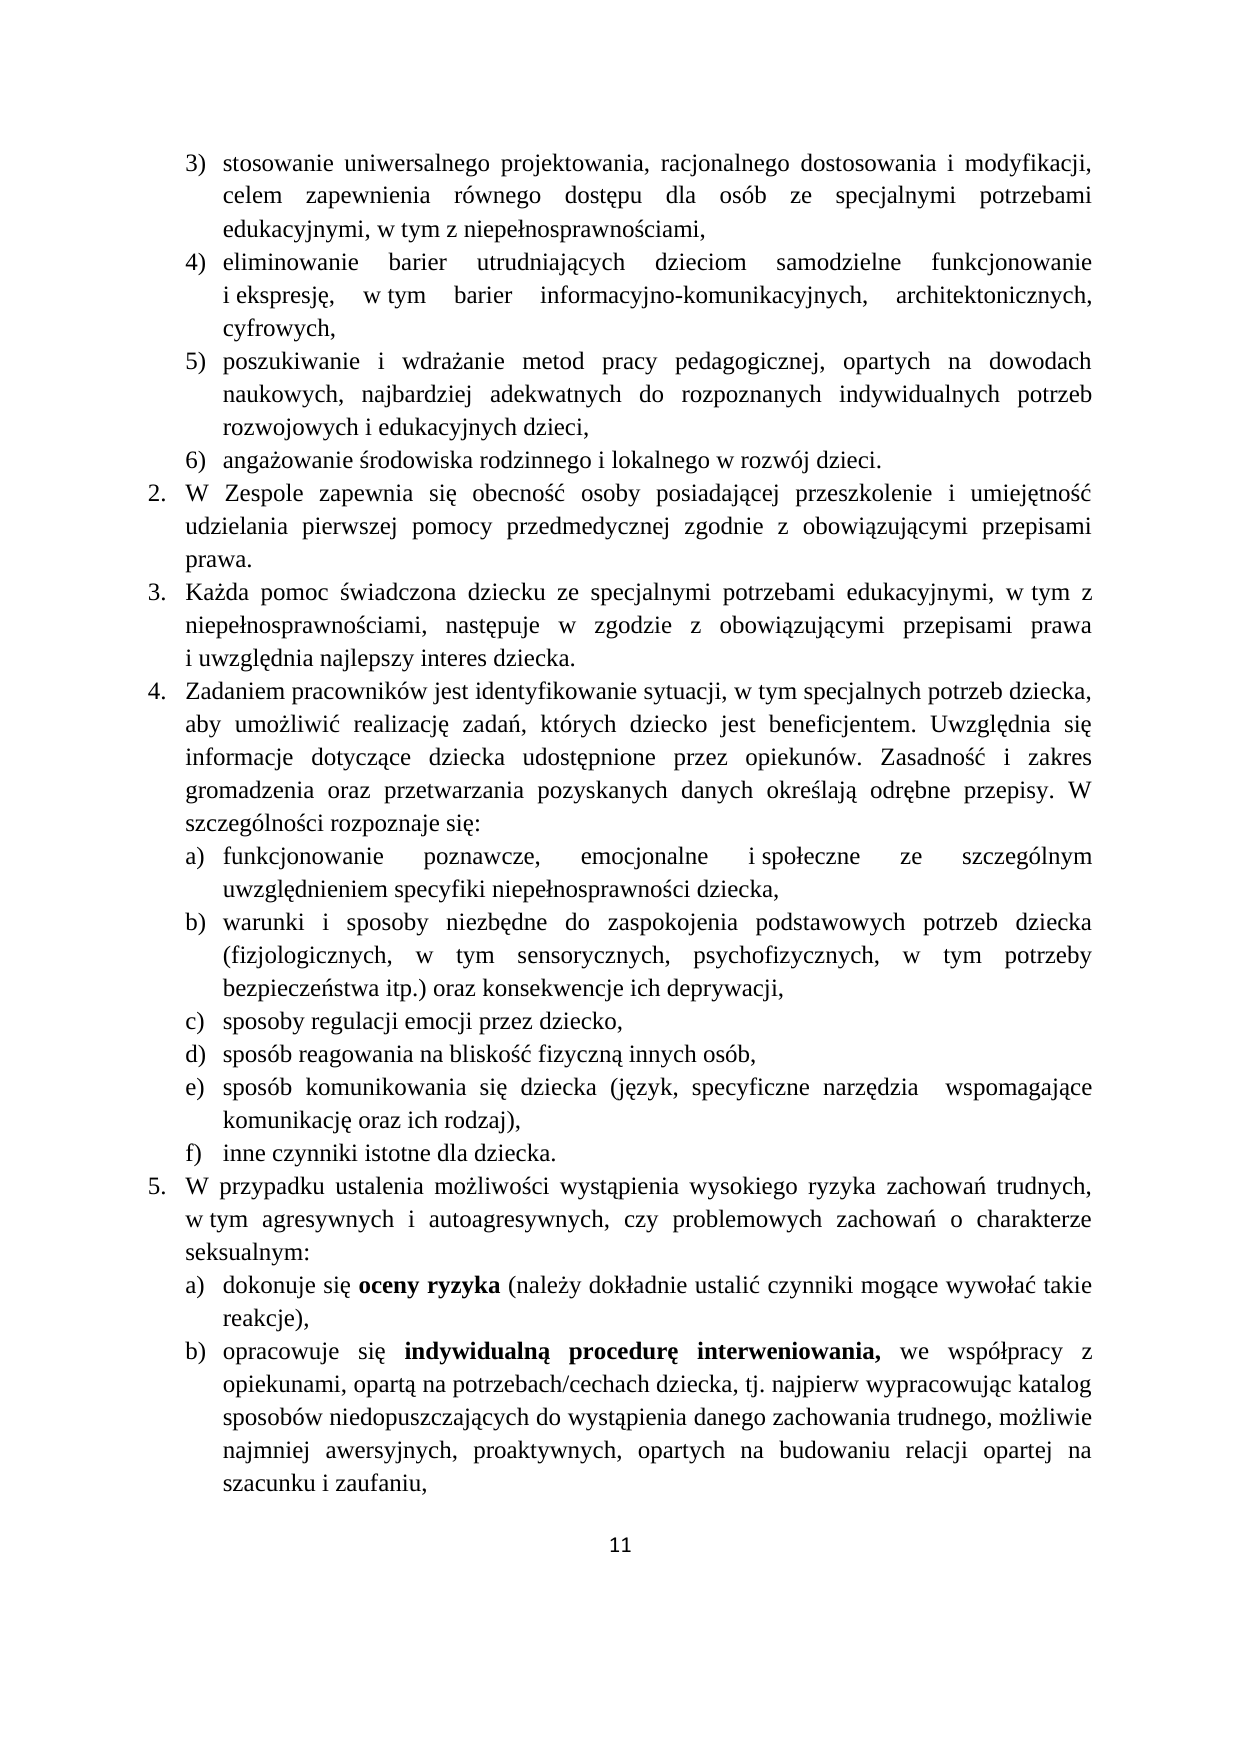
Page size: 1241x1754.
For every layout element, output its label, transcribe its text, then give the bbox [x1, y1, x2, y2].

list opracowuje się indywidualną procedurę interweniowania, we współpracy z opiekunami, opartą na potrzebach/cechach dziecka, tj. najpierw wypracowując katalog sposobów niedopuszczających do wystąpienia danego zachowania trudnego, możliwie najmniej awersyjnych, proaktywnych, opartych na budowaniu relacji opartej na szacunku i zaufaniu, [185, 1336, 1093, 1497]
list W Zespole zapewnia się obecność osoby posiadającej przeszkolenie i umiejętność udzielania pierwszej pomocy przedmedycznej zgodnie z obowiązującymi przepisami prawa. [148, 478, 1093, 573]
list dokonuje się oceny ryzyka (należy dokładnie ustalić czynniki mogące wywołać takie reakcje), [185, 1270, 1093, 1332]
list stosowanie uniwersalnego projektowania, racjonalnego dostosowania i modyfikacji, celem zapewnienia równego dostępu dla osób ze specjalnymi potrzebami edukacyjnymi, w tym z niepełnosprawnościami, [185, 148, 1093, 242]
list angażowanie środowiska rodzinnego i lokalnego w rozwój dzieci. [185, 445, 1093, 473]
list poszukiwanie i wdrażanie metod pracy pedagogicznej, opartych na dowodach naukowych, najbardziej adekwatnych do rozpoznanych indywidualnych potrzeb rozwojowych i edukacyjnych dzieci, [185, 346, 1093, 441]
list warunki i sposoby niezbędne do zaspokojenia podstawowych potrzeb dziecka (fizjologicznych, w tym sensorycznych, psychofizycznych, w tym potrzeby bezpieczeństwa itp.) oraz konsekwencje ich deprywacji, [185, 907, 1093, 1002]
list sposób komunikowania się dziecka (język, specyficzne narzędzia wspomagające komunikację oraz ich rodzaj), [185, 1072, 1093, 1134]
list sposób reagowania na bliskość fizyczną innych osób, [185, 1039, 1093, 1068]
list funkcjonowanie poznawcze, emocjonalne i społeczne ze szczególnym uwzględnieniem specyfiki niepełnosprawności dziecka, [185, 841, 1093, 903]
list W przypadku ustalenia możliwości wystąpienia wysokiego ryzyka zachowań trudnych, w tym agresywnych i autoagresywnych, czy problemowych zachowań o charakterze seksualnym: [148, 1171, 1093, 1266]
list inne czynniki istotne dla dziecka. [185, 1138, 1093, 1167]
list Każda pomoc świadczona dziecku ze specjalnymi potrzebami edukacyjnymi, w tym z niepełnosprawnościami, następuje w zgodzie z obowiązującymi przepisami prawa i uwzględnia najlepszy interes dziecka. [148, 577, 1093, 672]
list eliminowanie barier utrudniających dzieciom samodzielne funkcjonowanie i ekspresję, w tym barier informacyjno-komunikacyjnych, architektonicznych, cyfrowych, [185, 247, 1093, 341]
list sposoby regulacji emocji przez dziecko, [185, 1006, 1093, 1035]
list Zadaniem pracowników jest identyfikowanie sytuacji, w tym specjalnych potrzeb dziecka, aby umożliwić realizację zadań, których dziecko jest beneficjentem. Uwzględnia się informacje dotyczące dziecka udostępnione przez opiekunów. Zasadność i zakres gromadzenia oraz przetwarzania pozyskanych danych określają odrębne przepisy. W szczególności rozpoznaje się: [148, 676, 1093, 837]
